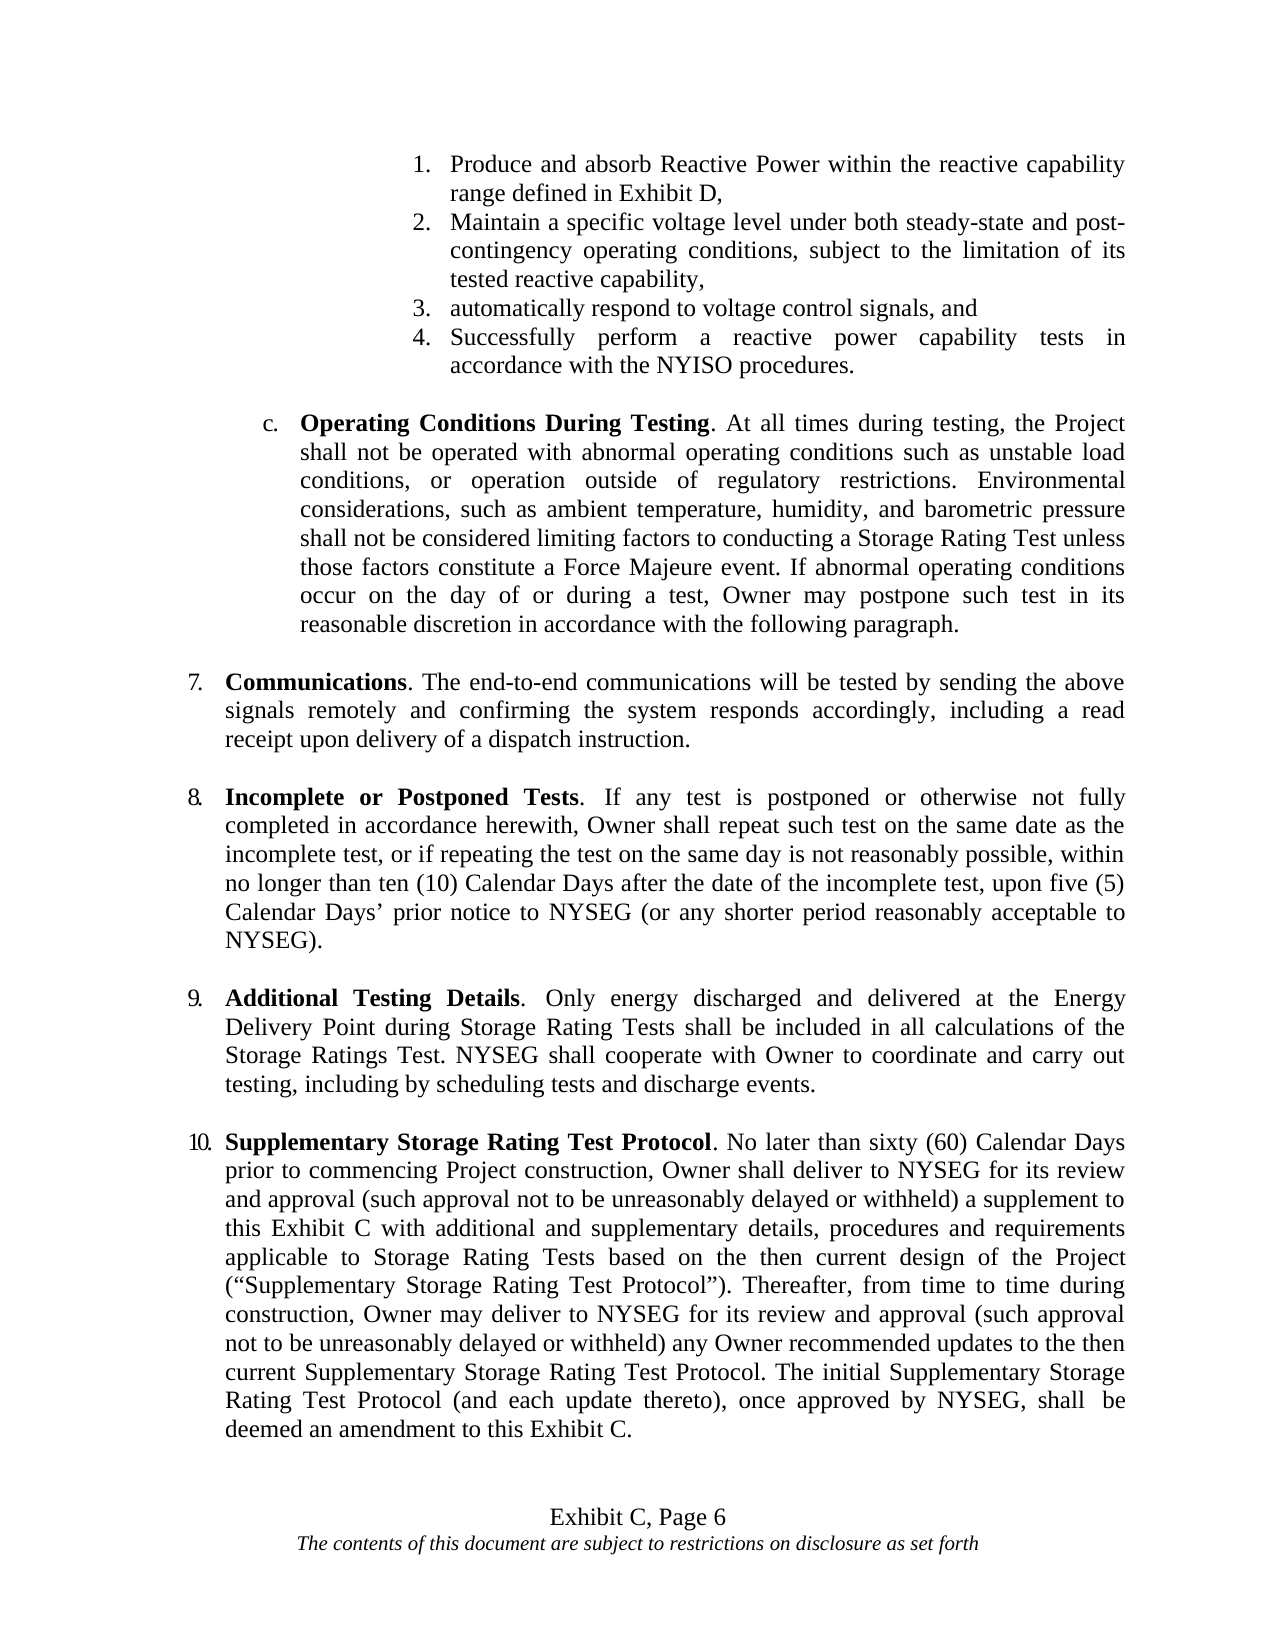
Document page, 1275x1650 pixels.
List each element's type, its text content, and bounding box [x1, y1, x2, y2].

list Communications. The end-to-end communications will be tested by sending the above signals remotely and confirming the system responds accordingly, including a read receipt upon delivery of a dispatch instruction. [187, 667, 1126, 753]
list Maintain a specific voltage level under both steady-state and post- contingency operating conditions, subject to the limitation of its tested reactive capability, [412, 207, 1126, 293]
list automatically respond to voltage control signals, and [412, 293, 1160, 322]
list Supplementary Storage Rating Test Protocol. No later than sixty (60) Calendar Days prior to commencing Project construction, Owner shall deliver to NYSEG for its review and approval (such approval not to be unreasonably delayed or withheld) a supplement to this Exhibit C with additional and supplementary details, procedures and requirements applicable to Storage Rating Tests based on the then current design of the Project (“Supplementary Storage Rating Test Protocol”). Thereafter, from time to time during construction, Owner may deliver to NYSEG for its review and approval (such approval not to be unreasonably delayed or withheld) any Owner recommended updates to the then current Supplementary Storage Rating Test Protocol. The initial Supplementary Storage Rating Test Protocol (and each update thereto), once approved by NYSEG, shall be deemed an amendment to this Exhibit C. [187, 1127, 1126, 1443]
list Additional Testing Details. Only energy discharged and delivered at the Energy Delivery Point during Storage Rating Tests shall be included in all calculations of the Storage Ratings Test. NYSEG shall cooperate with Owner to coordinate and carry out testing, including by scheduling tests and discharge events. [187, 983, 1126, 1098]
list Operating Conditions During Testing. At all times during testing, the Project shall not be operated with abnormal operating conditions such as unstable load conditions, or operation outside of regulatory restrictions. Environmental considerations, such as ambient temperature, humidity, and barometric pressure shall not be considered limiting factors to conducting a Storage Rating Test unless those factors constitute a Force Majeure event. If abnormal operating conditions occur on the day of or during a test, Owner may postpone such test in its reasonable discretion in accordance with the following paragraph. [262, 408, 1126, 638]
list Incomplete or Postponed Tests. If any test is postponed or otherwise not fully completed in accordance herewith, Owner shall repeat such test on the same date as the incomplete test, or if repeating the test on the same day is not reasonably possible, within no longer than ten (10) Calendar Days after the date of the incomplete test, upon five (5) Calendar Days’ prior notice to NYSEG (or any shorter period reasonably acceptable to NYSEG). [187, 782, 1126, 954]
list Successfully perform a reactive power capability tests in accordance with the NYISO procedures. [412, 322, 1126, 379]
list Produce and absorb Reactive Power within the reactive capability range defined in Exhibit D, [412, 149, 1126, 207]
